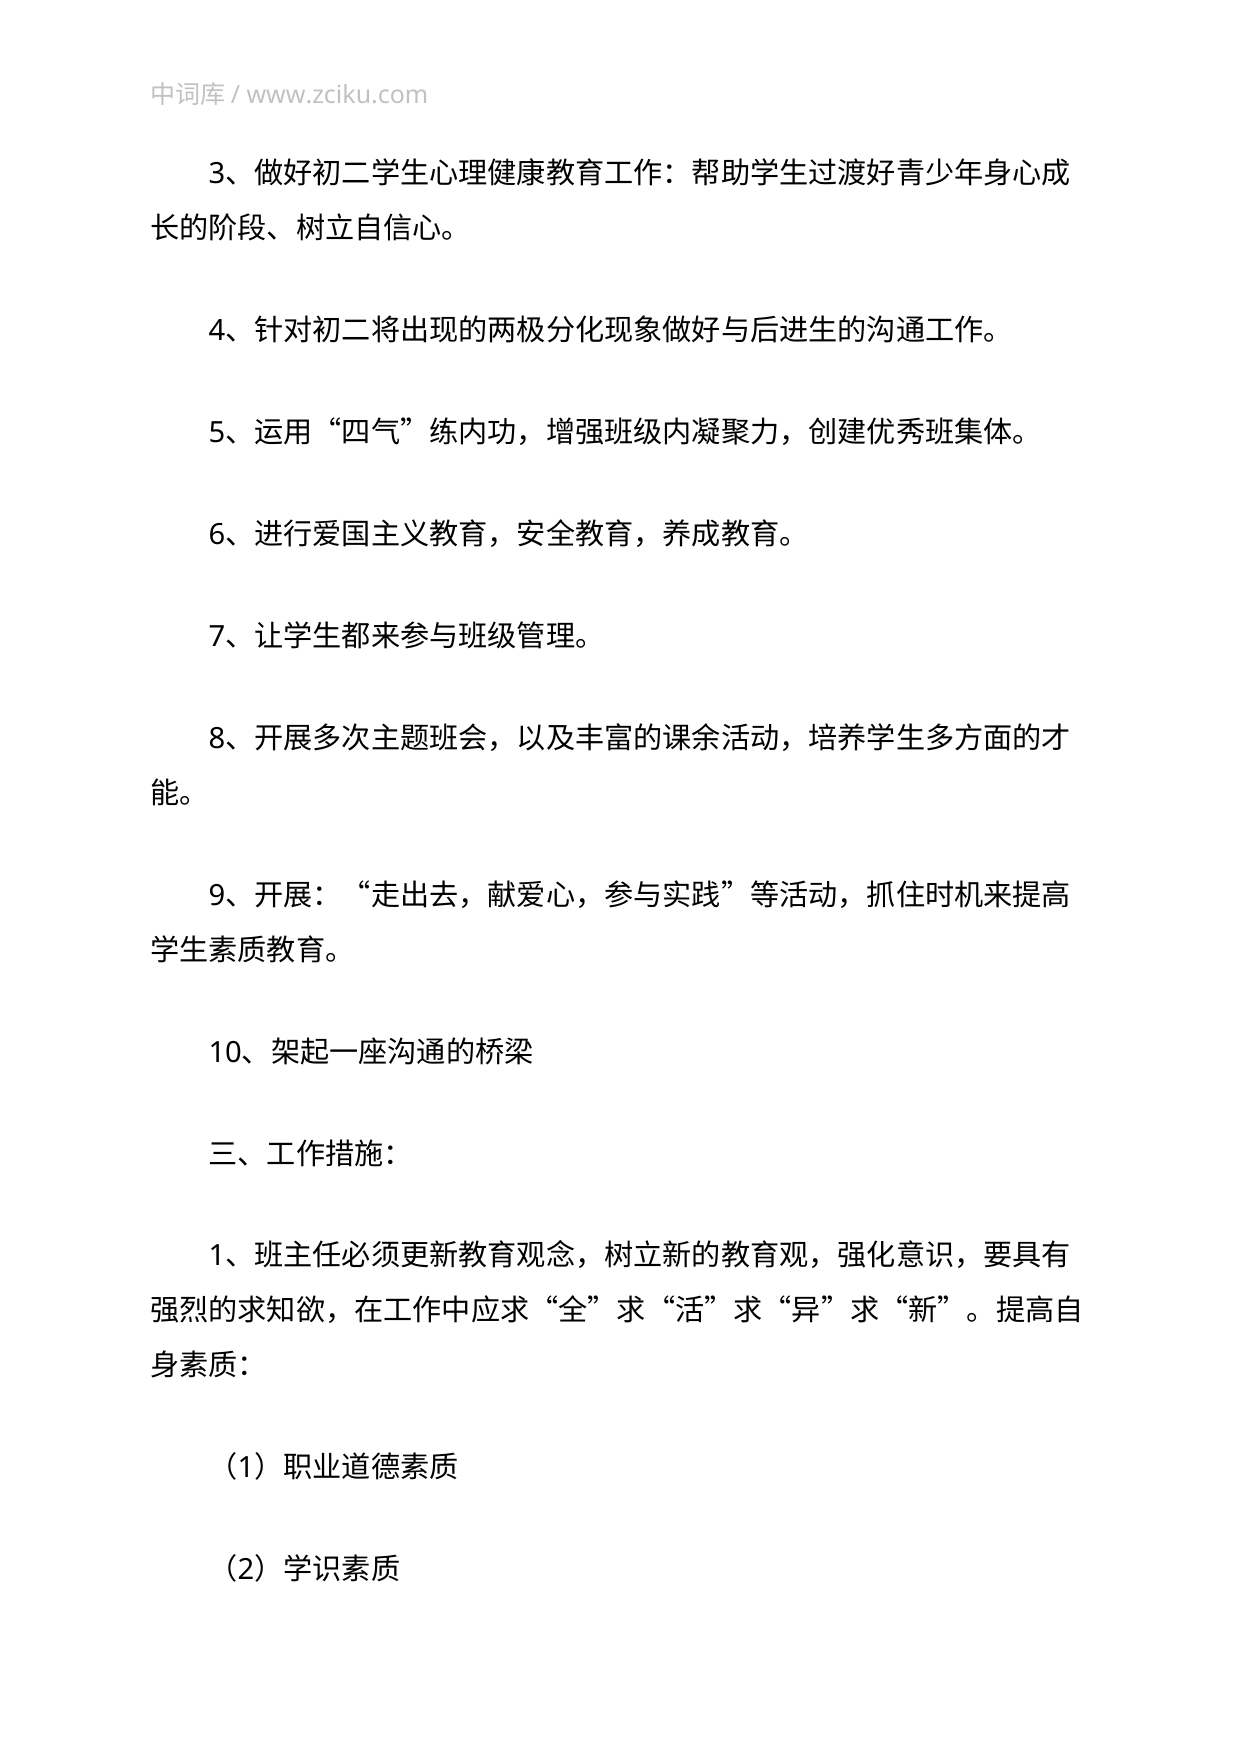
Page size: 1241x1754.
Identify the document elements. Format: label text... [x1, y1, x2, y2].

text 6、进行爱国主义教育，安全教育，养成教育。 [150, 511, 1090, 553]
text （1）职业道德素质 [150, 1444, 1090, 1486]
text 10、架起一座沟通的桥梁 [150, 1028, 1090, 1071]
text 8、开展多次主题班会，以及丰富的课余活动，培养学生多方面的才能。 [150, 715, 1090, 812]
text 5、运用“四气”练内功，增强班级内凝聚力，创建优秀班集体。 [150, 409, 1090, 451]
text 三、工作措施： [150, 1130, 1090, 1172]
text （2）学识素质 [150, 1546, 1090, 1588]
text 7、让学生都来参与班级管理。 [150, 613, 1090, 655]
text 4、针对初二将出现的两极分化现象做好与后进生的沟通工作。 [150, 307, 1090, 349]
text 3、做好初二学生心理健康教育工作：帮助学生过渡好青少年身心成长的阶段、树立自信心。 [150, 150, 1090, 247]
text 1、班主任必须更新教育观念，树立新的教育观，强化意识，要具有强烈的求知欲，在工作中应求“全”求“活”求“异”求“新”。提高自身素质： [150, 1232, 1090, 1384]
text 9、开展：“走出去，献爱心，参与实践”等活动，抓住时机来提高学生素质教育。 [150, 871, 1090, 969]
